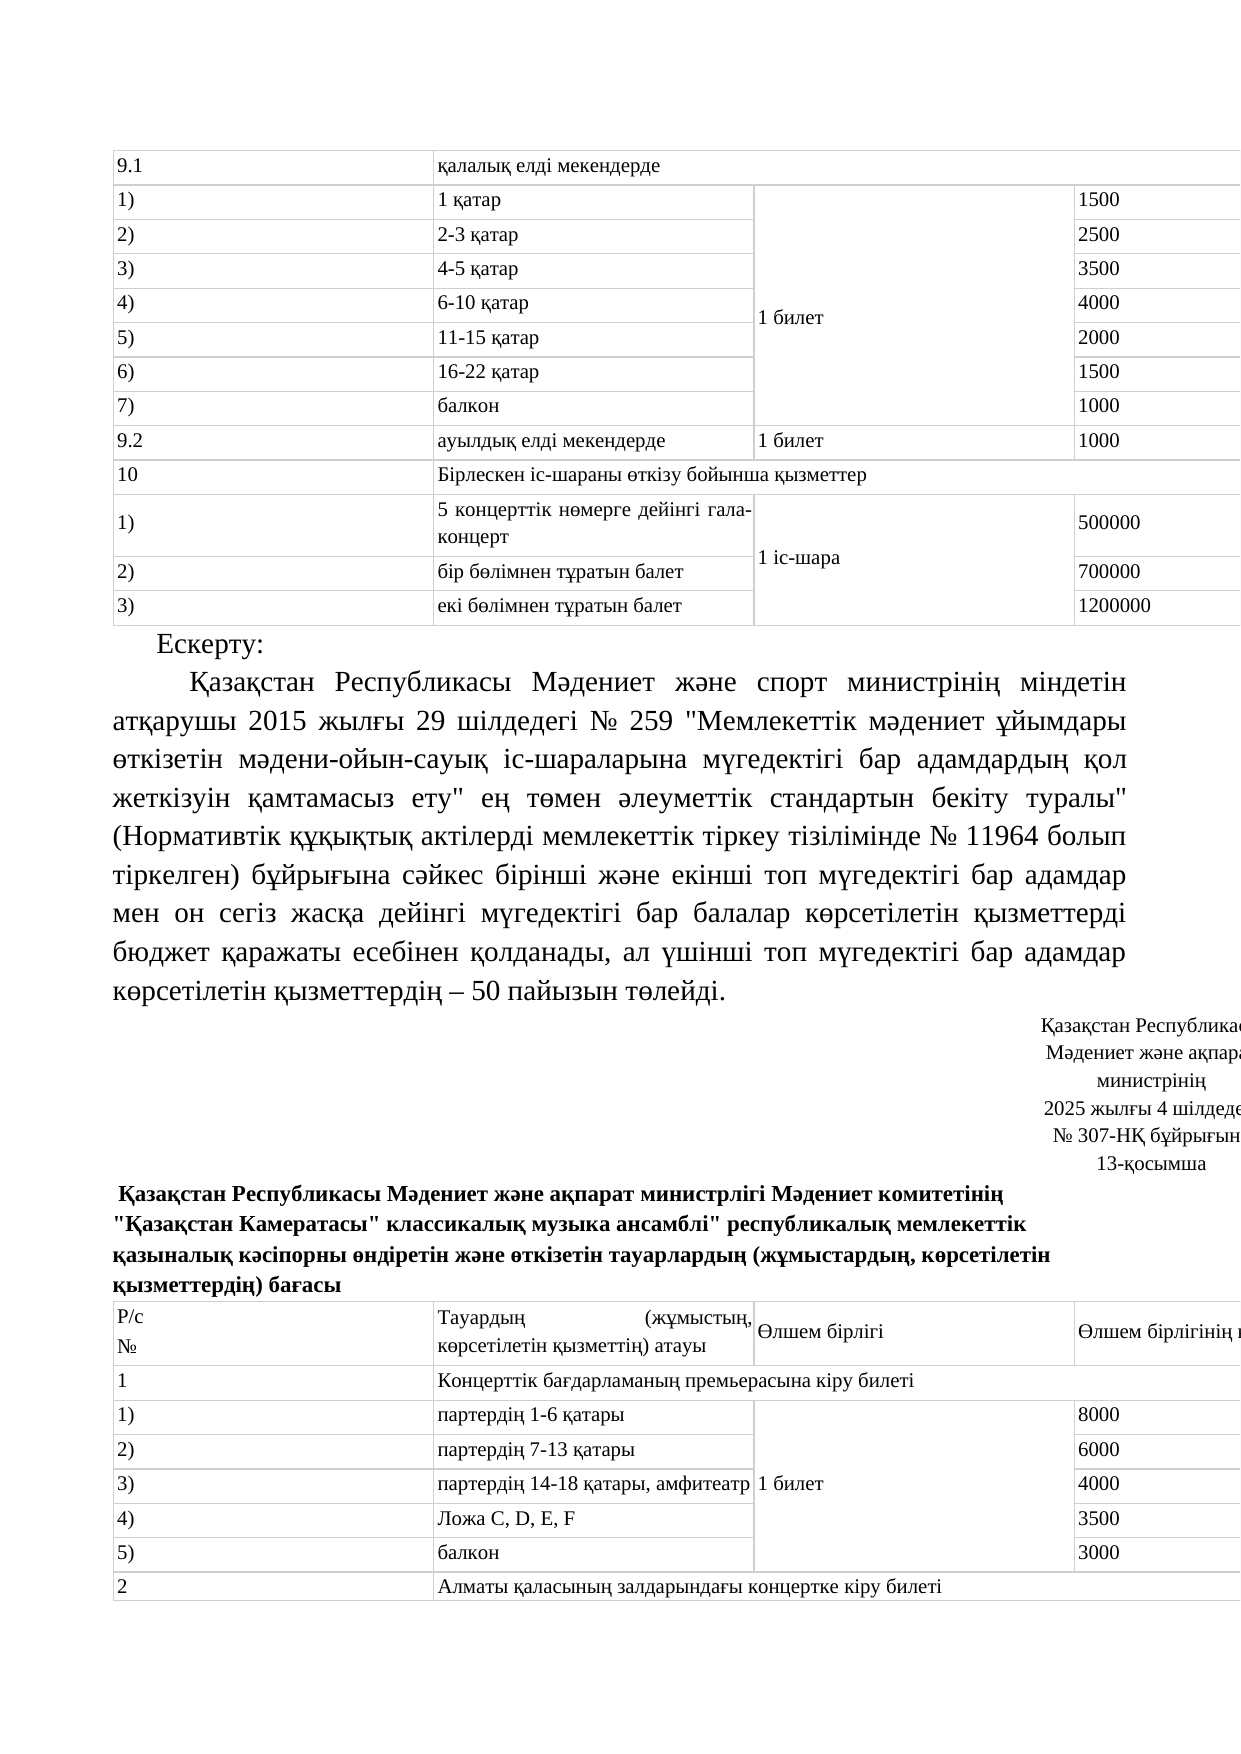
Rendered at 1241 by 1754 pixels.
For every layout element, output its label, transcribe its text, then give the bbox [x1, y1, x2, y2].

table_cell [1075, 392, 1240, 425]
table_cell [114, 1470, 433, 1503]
table_cell 1 қатар [434, 186, 753, 219]
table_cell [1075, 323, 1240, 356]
table_cell 4-5 қатар [434, 254, 753, 287]
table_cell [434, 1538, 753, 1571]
text Қазақстан Республикасы Мәдениет және ақпарат министрлігі Мәдениет комитетінің "Қазақстан Камератасы" классикалық музыка ансамблі" республикалық мемлекеттік қазыналық кәсіпорны өндіретін және өткізетін тауарлардың (жұмыстардың, көрсетілетін қызметтердің) бағасы [112, 1180, 1128, 1297]
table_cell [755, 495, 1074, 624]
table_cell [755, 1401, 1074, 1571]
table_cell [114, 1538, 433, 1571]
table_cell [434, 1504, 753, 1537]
text Ескерту: [112, 626, 1128, 659]
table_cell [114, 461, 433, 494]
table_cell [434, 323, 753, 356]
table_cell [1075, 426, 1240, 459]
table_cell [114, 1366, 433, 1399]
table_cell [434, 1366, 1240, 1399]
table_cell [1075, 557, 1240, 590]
table_cell 2-3 қатар [434, 220, 753, 253]
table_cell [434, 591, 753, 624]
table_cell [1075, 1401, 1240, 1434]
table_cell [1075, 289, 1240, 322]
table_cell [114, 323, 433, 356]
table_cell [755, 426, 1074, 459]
table_cell 6-10 қатар [434, 289, 753, 322]
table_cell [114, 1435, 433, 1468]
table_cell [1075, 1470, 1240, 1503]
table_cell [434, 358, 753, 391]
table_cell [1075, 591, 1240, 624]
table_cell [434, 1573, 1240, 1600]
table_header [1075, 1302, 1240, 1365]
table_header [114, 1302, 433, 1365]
table_cell 1) [114, 186, 433, 219]
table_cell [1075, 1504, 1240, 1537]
text Қазақстан Республикасы Мәдениет және спорт министрінің міндетін атқарушы 2015 жылғы 29 шілдедегі № 259 "Мемлекеттік мәдениет ұйымдары өткізетін мәдени-ойын-сауық іс-шараларына мүгедектігі бар адамдардың қол жеткізуін қамтамасыз ету" ең төмен әлеуметтік стандартын бекіту туралы" (Нормативтік құқықтық актілерді мемлекеттік тіркеу тізілімінде № 11964 болып тіркелген) бұйрығына сәйкес бірінші және екінші топ мүгедектігі бар адамдар мен он сегіз жасқа дейінгі мүгедектігі бар балалар көрсетілетін қызметтерді бюджет қаражаты есебінен қолданады, ал үшінші топ мүгедектігі бар адамдар көрсетілетін қызметтердің – 50 пайызын төлейді. [112, 664, 1128, 1006]
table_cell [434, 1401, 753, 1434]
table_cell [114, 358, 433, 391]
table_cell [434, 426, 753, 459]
table_cell 3) [114, 254, 433, 287]
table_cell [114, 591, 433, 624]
table_cell 4) [114, 289, 433, 322]
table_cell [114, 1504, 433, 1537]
table_cell 2) [114, 220, 433, 253]
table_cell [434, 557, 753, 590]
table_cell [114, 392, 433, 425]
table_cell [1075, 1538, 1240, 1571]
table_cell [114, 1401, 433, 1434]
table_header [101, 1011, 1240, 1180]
table_cell 3500 [1075, 254, 1240, 287]
table_cell 2500 [1075, 220, 1240, 253]
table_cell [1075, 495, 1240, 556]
table_cell 1500 [1075, 186, 1240, 219]
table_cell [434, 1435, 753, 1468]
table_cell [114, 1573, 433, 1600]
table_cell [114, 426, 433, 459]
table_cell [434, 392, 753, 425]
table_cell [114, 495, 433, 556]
table_cell 9.1 [114, 151, 433, 184]
table_cell 1 билет [755, 186, 1074, 425]
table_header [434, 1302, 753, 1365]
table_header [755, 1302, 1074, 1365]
table_cell қалалық елді мекендерде [434, 151, 1240, 184]
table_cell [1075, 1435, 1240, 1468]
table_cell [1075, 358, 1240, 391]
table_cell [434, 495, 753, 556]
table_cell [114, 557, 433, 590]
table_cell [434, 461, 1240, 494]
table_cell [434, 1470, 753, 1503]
